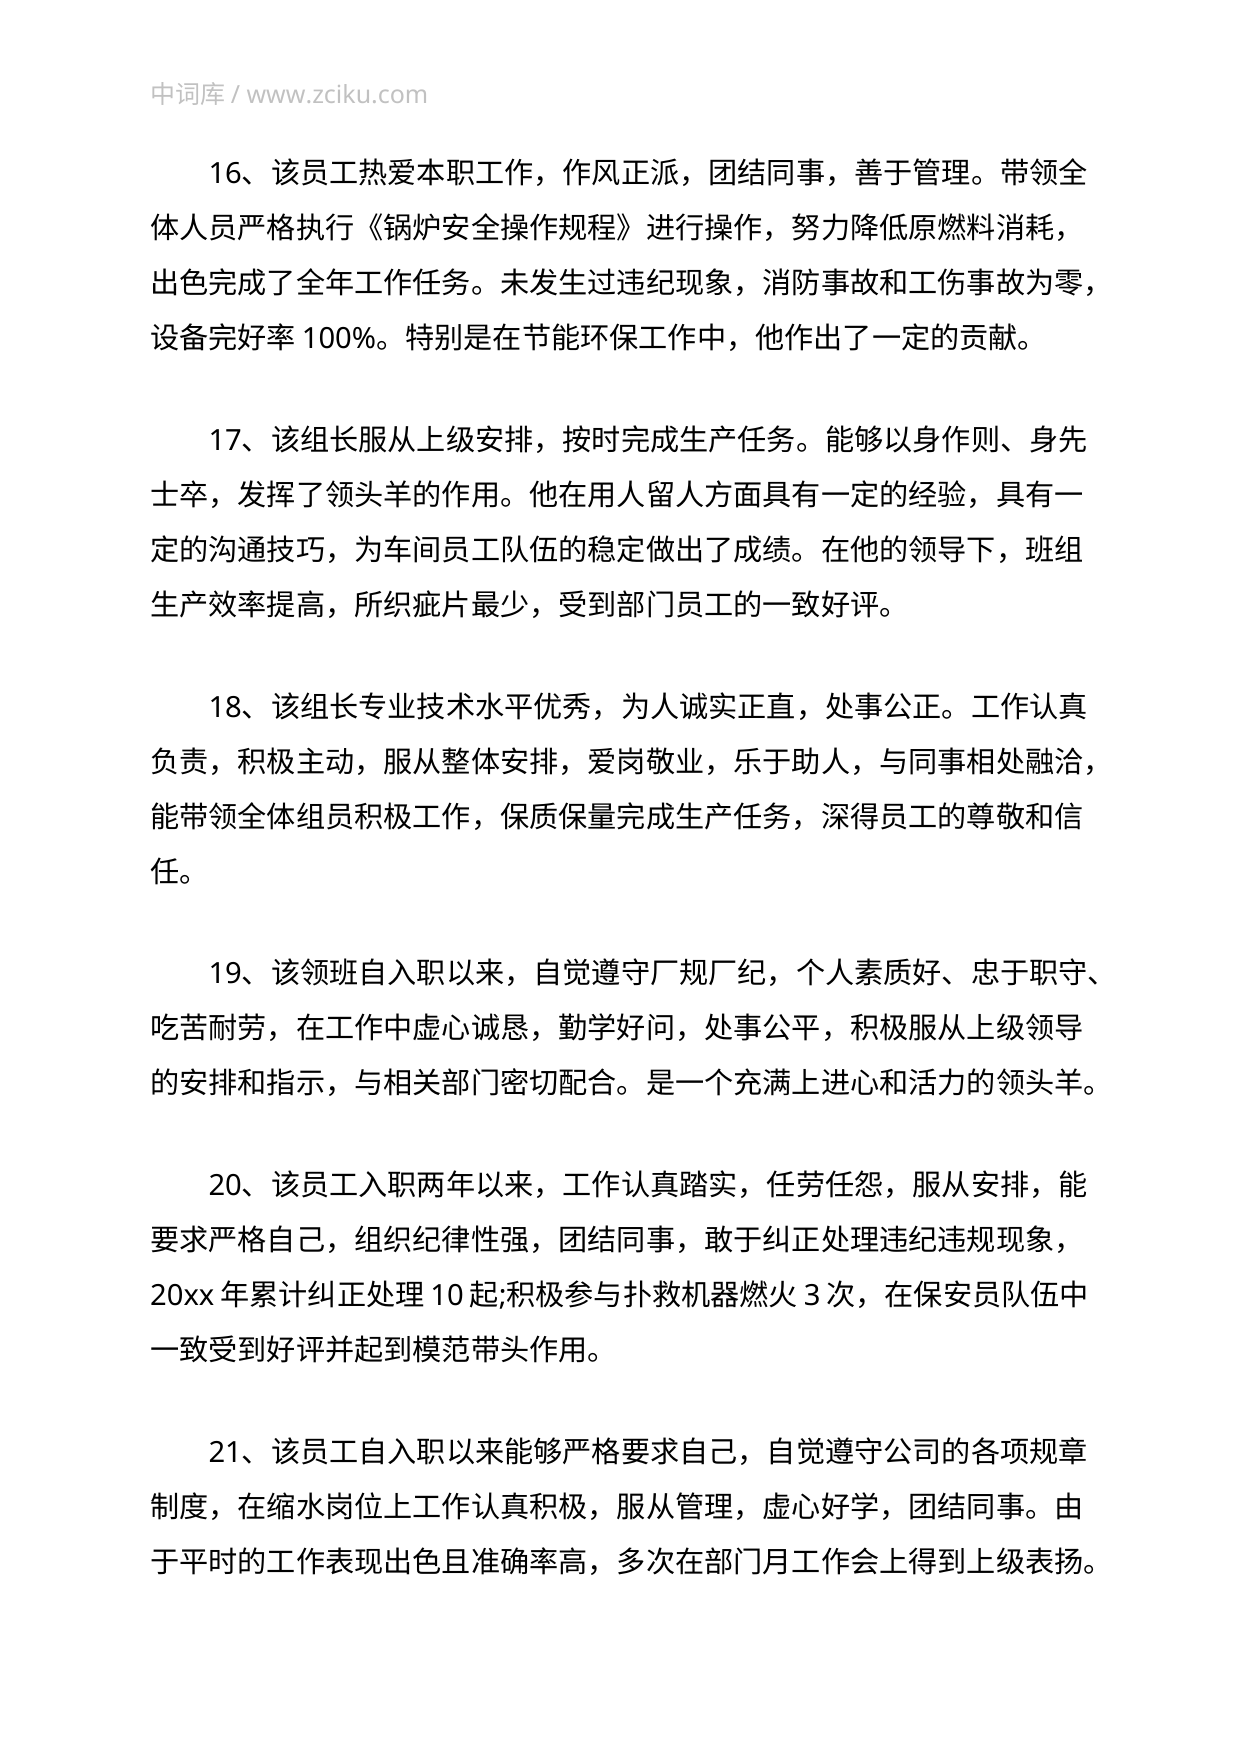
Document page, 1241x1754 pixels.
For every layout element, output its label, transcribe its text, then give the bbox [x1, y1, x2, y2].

text 19、该领班自入职以来，自觉遵守厂规厂纪，个人素质好、忠于职守、吃苦耐劳，在工作中虚心诚恳，勤学好问，处事公平，积极服从上级领导的安排和指示，与相关部门密切配合。是一个充满上进心和活力的领头羊。 [150, 950, 1090, 1102]
text 20、该员工入职两年以来，工作认真踏实，任劳任怨，服从安排，能要求严格自己，组织纪律性强，团结同事，敢于纠正处理违纪违规现象，20xx年累计纠正处理10起;积极参与扑救机器燃火3次，在保安员队伍中一致受到好评并起到模范带头作用。 [150, 1162, 1090, 1369]
text 17、该组长服从上级安排，按时完成生产任务。能够以身作则、身先士卒，发挥了领头羊的作用。他在用人留人方面具有一定的经验，具有一定的沟通技巧，为车间员工队伍的稳定做出了成绩。在他的领导下，班组生产效率提高，所织疵片最少，受到部门员工的一致好评。 [150, 417, 1090, 624]
text 18、该组长专业技术水平优秀，为人诚实正直，处事公正。工作认真负责，积极主动，服从整体安排，爱岗敬业，乐于助人，与同事相处融洽，能带领全体组员积极工作，保质保量完成生产任务，深得员工的尊敬和信任。 [150, 683, 1090, 890]
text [150, 1428, 1090, 1580]
text 16、该员工热爱本职工作，作风正派，团结同事，善于管理。带领全体人员严格执行《锅炉安全操作规程》进行操作，努力降低原燃料消耗，出色完成了全年工作任务。未发生过违纪现象，消防事故和工伤事故为零，设备完好率100%。特别是在节能环保工作中，他作出了一定的贡献。 [150, 150, 1090, 357]
